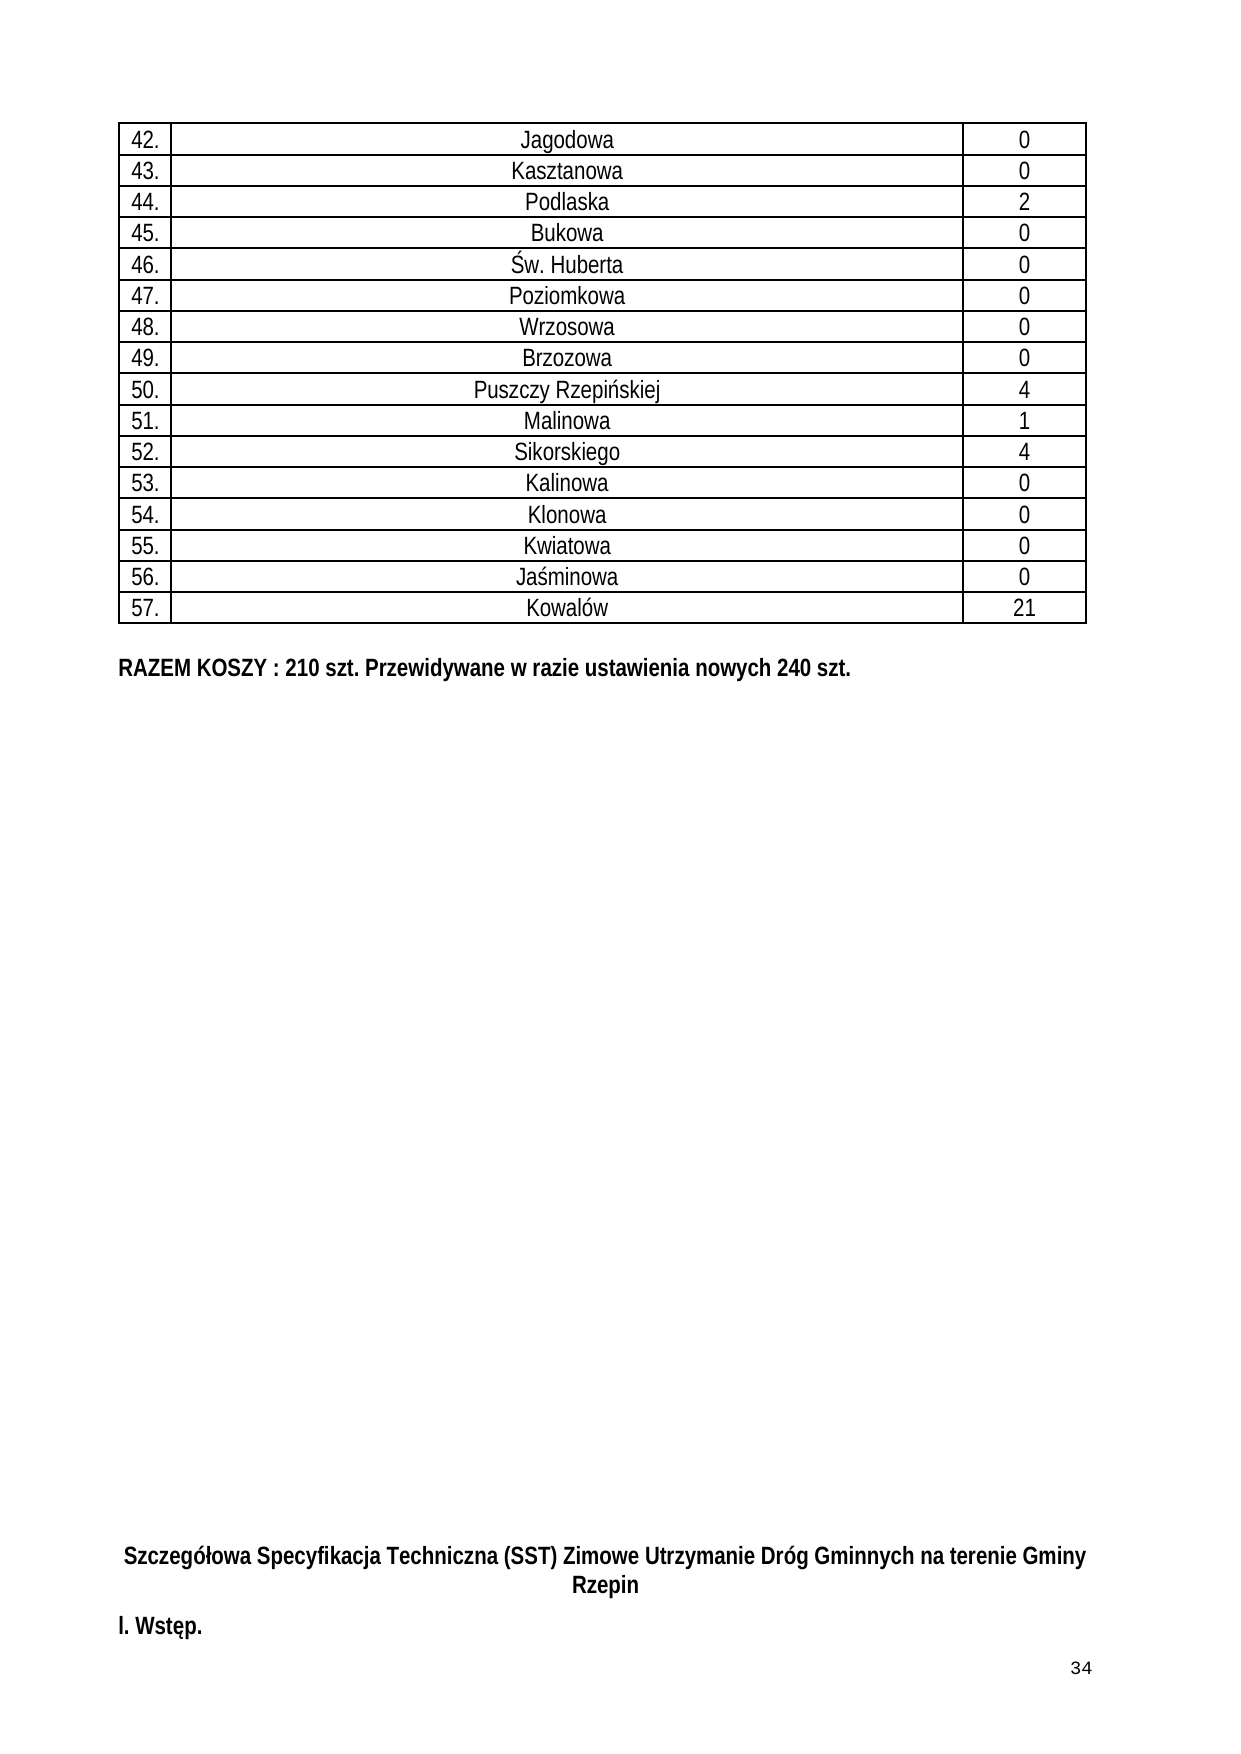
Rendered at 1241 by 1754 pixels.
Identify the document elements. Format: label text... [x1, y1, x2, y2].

table_cell Poziomkowa [172, 281, 962, 310]
table_cell Brzozowa [172, 343, 962, 372]
table_cell Kalinowa [172, 468, 962, 497]
table_cell 2 [964, 187, 1085, 216]
table_cell 0 [964, 156, 1085, 185]
table_cell 56. [120, 562, 170, 591]
table_cell 0 [964, 218, 1085, 247]
text RAZEM KOSZY : 210 szt. Przewidywane w razie ustawienia nowych 240 szt. [118, 653, 1092, 682]
table_cell 0 [964, 124, 1085, 153]
table_cell 53. [120, 468, 170, 497]
table_cell 0 [964, 343, 1085, 372]
table_cell 1 [964, 406, 1085, 435]
table_cell 55. [120, 531, 170, 560]
text Szczegółowa Specyfikacja Techniczna (SST) Zimowe Utrzymanie Dróg Gminnych na terenie Gminy Rzepin [118, 1541, 1092, 1598]
table_cell Sikorskiego [172, 437, 962, 466]
table_cell Kwiatowa [172, 531, 962, 560]
table_cell 0 [964, 249, 1085, 278]
table_cell Jaśminowa [172, 562, 962, 591]
table_cell 51. [120, 406, 170, 435]
table_cell 47. [120, 281, 170, 310]
table_cell Puszczy Rzepińskiej [172, 374, 962, 403]
table_cell 45. [120, 218, 170, 247]
table_cell 4 [964, 374, 1085, 403]
table_cell Wrzosowa [172, 312, 962, 341]
table_cell Kowalów [172, 593, 962, 622]
table_cell 42. [120, 124, 170, 153]
table_cell 52. [120, 437, 170, 466]
table_cell Kasztanowa [172, 156, 962, 185]
table_cell Klonowa [172, 499, 962, 528]
table_cell 4 [964, 437, 1085, 466]
table_cell 48. [120, 312, 170, 341]
table_cell Podlaska [172, 187, 962, 216]
table_cell 0 [964, 499, 1085, 528]
table_cell 0 [964, 531, 1085, 560]
table_cell 43. [120, 156, 170, 185]
table_cell 0 [964, 468, 1085, 497]
table_cell 21 [964, 593, 1085, 622]
table_cell 44. [120, 187, 170, 216]
table_cell 57. [120, 593, 170, 622]
table_cell 0 [964, 562, 1085, 591]
table_cell 0 [964, 312, 1085, 341]
table_cell 50. [120, 374, 170, 403]
table_cell Malinowa [172, 406, 962, 435]
table_cell 0 [964, 281, 1085, 310]
table_cell Św. Huberta [172, 249, 962, 278]
table_cell 49. [120, 343, 170, 372]
table_cell Jagodowa [172, 124, 962, 153]
text l. Wstęp. [118, 1611, 1092, 1639]
table_cell Bukowa [172, 218, 962, 247]
table_cell 46. [120, 249, 170, 278]
table_cell 54. [120, 499, 170, 528]
